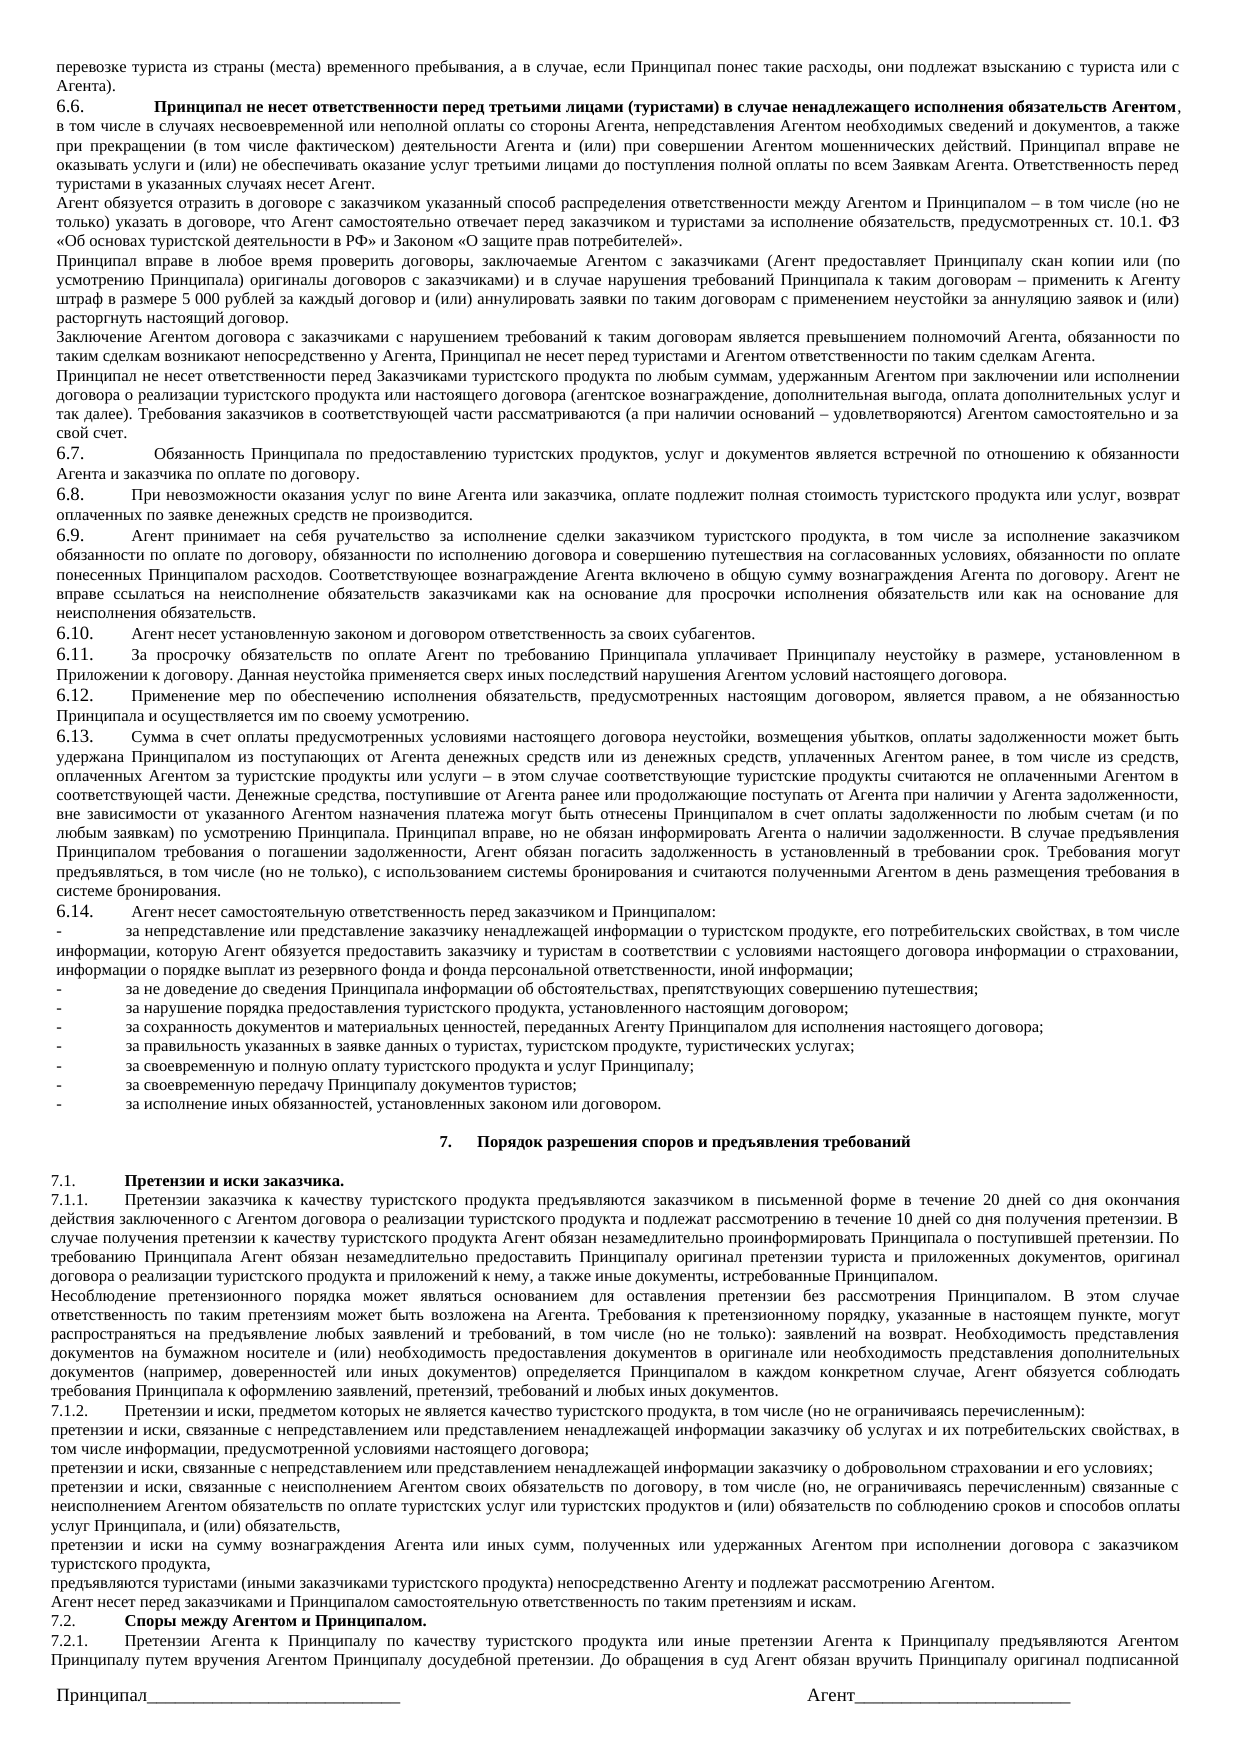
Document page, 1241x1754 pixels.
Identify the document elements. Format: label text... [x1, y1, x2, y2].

text претензии и иски, связанные с неисполнением Агентом своих обязательств по договору, в том числе (но, не ограничиваясь перечисленным) связанные с неисполнением Агентом обязательств по оплате туристских услуг или туристских продуктов и (или) обязательств по соблюдению сроков и способов оплаты услуг Принципала, и (или) обязательств, [51, 1477, 1181, 1534]
list Претензии и иски заказчика. [51, 1170, 1181, 1189]
list Споры между Агентом и Принципалом. [51, 1611, 1181, 1630]
text претензии и иски, связанные с непредставлением или представлением ненадлежащей информации заказчику о добровольном страховании и его условиях; [51, 1458, 1181, 1477]
text претензии и иски на сумму вознаграждения Агента или иных сумм, полученных или удержанных Агентом при исполнении договора с заказчиком туристского продукта, [51, 1534, 1181, 1573]
text Несоблюдение претензионного порядка может являться основанием для оставления претензии без рассмотрения Принципалом. В этом случае ответственность по таким претензиям может быть возложена на Агента. Требования к претензионному порядку, указанные в настоящем пункте, могут распространяться на предъявление любых заявлений и требований, в том числе (но не только): заявлений на возврат. Необходимость представления документов на бумажном носителе и (или) необходимость предоставления документов в оригинале или необходимость представления дополнительных документов (например, доверенностей или иных документов) определяется Принципалом в каждом конкретном случае, Агент обязуется соблюдать требования Принципала к оформлению заявлений, претензий, требований и любых иных документов. [51, 1285, 1181, 1400]
list Применение мер по обеспечению исполнения обязательств, предусмотренных настоящим договором, является правом, а не обязанностью Принципала и осуществляется им по своему усмотрению. [56, 684, 1181, 725]
text Принципал вправе в любое время проверить договоры, заключаемые Агентом с заказчиками (Агент предоставляет Принципалу скан копии или (по усмотрению Принципала) оригиналы договоров с заказчиками) и в случае нарушения требований Принципала к таким договорам – применить к Агенту штраф в размере 5 000 рублей за каждый договор и (или) аннулировать заявки по таким договорам с применением неустойки за аннуляцию заявок и (или) расторгнуть настоящий договор. [56, 250, 1181, 327]
list Агент несет установленную законом и договором ответственность за своих субагентов. [56, 622, 1181, 643]
list за правильность указанных в заявке данных о туристах, туристском продукте, туристических услугах; [56, 1036, 1181, 1055]
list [56, 56, 1181, 95]
list за исполнение иных обязанностей, установленных законом или договором. [56, 1094, 1181, 1113]
text Принципал не несет ответственности перед Заказчиками туристского продукта по любым суммам, удержанным Агентом при заключении или исполнении договора о реализации туристского продукта или настоящего договора (агентское вознаграждение, дополнительная выгода, оплата дополнительных услуг и так далее). Требования заказчиков в соответствующей части рассматриваются (а при наличии оснований – удовлетворяются) Агентом самостоятельно и за свой счет. [56, 365, 1181, 442]
list Обязанность Принципала по предоставлению туристских продуктов, услуг и документов является встречной по отношению к обязанности Агента и заказчика по оплате по договору. [56, 442, 1181, 483]
list за не доведение до сведения Принципала информации об обстоятельствах, препятствующих совершению путешествия; [56, 979, 1181, 998]
list за нарушение порядка предоставления туристского продукта, установленного настоящим договором; [56, 998, 1181, 1017]
list за своевременную передачу Принципалу документов туристов; [56, 1074, 1181, 1094]
text Агент несет перед заказчиками и Принципалом самостоятельную ответственность по таким претензиям и искам. [51, 1592, 1181, 1611]
list Претензии заказчика к качеству туристского продукта предъявляются заказчиком в письменной форме в течение 20 дней со дня окончания действия заключенного с Агентом договора о реализации туристского продукта и подлежат рассмотрению в течение 10 дней со дня получения претензии. В случае получения претензии к качеству туристского продукта Агент обязан незамедлительно проинформировать Принципала о поступившей претензии. По требованию Принципала Агент обязан незамедлительно предоставить Принципалу оригинал претензии туриста и приложенных документов, оригинал договора о реализации туристского продукта и приложений к нему, а также иные документы, истребованные Принципалом. [51, 1189, 1181, 1285]
list Принципал не несет ответственности перед третьими лицами (туристами) в случае ненадлежащего исполнения обязательств Агентом, в том числе в случаях несвоевременной или неполной оплаты со стороны Агента, непредставления Агентом необходимых сведений и документов, а также при прекращении (в том числе фактическом) деятельности Агента и (или) при совершении Агентом мошеннических действий. Принципал вправе не оказывать услуги и (или) не обеспечивать оказание услуг третьими лицами до поступления полной оплаты по всем Заявкам Агента. Ответственность перед туристами в указанных случаях несет Агент. [56, 95, 1181, 193]
list Агент несет самостоятельную ответственность перед заказчиком и Принципалом: [56, 900, 1181, 921]
list Агент принимает на себя ручательство за исполнение сделки заказчиком туристского продукта, в том числе за исполнение заказчиком обязанности по оплате по договору, обязанности по исполнению договора и совершению путешествия на согласованных условиях, обязанности по оплате понесенных Принципалом расходов. Соответствующее вознаграждение Агента включено в общую сумму вознаграждения Агента по договору. Агент не вправе ссылаться на неисполнение обязательств заказчиками как на основание для просрочки исполнения обязательств или как на основание для неисполнения обязательств. [56, 523, 1181, 622]
list Претензии и иски, предметом которых не является качество туристского продукта, в том числе (но не ограничиваясь перечисленным): [51, 1400, 1181, 1419]
list При невозможности оказания услуг по вине Агента или заказчика, оплате подлежит полная стоимость туристского продукта или услуг, возврат оплаченных по заявке денежных средств не производится. [56, 483, 1181, 523]
text Заключение Агентом договора с заказчиками с нарушением требований к таким договорам является превышением полномочий Агента, обязанности по таким сделкам возникают непосредственно у Агента, Принципал не несет перед туристами и Агентом ответственности по таким сделкам Агента. [56, 327, 1181, 365]
list за своевременную и полную оплату туристского продукта и услуг Принципалу; [56, 1055, 1181, 1074]
list Сумма в счет оплаты предусмотренных условиями настоящего договора неустойки, возмещения убытков, оплаты задолженности может быть удержана Принципалом из поступающих от Агента денежных средств или из денежных средств, уплаченных Агентом ранее, в том числе из средств, оплаченных Агентом за туристские продукты или услуги – в этом случае соответствующие туристские продукты считаются не оплаченными Агентом в соответствующей части. Денежные средства, поступившие от Агента ранее или продолжающие поступать от Агента при наличии у Агента задолженности, вне зависимости от указанного Агентом назначения платежа могут быть отнесены Принципалом в счет оплаты задолженности по любым счетам (и по любым заявкам) по усмотрению Принципала. Принципал вправе, но не обязан информировать Агента о наличии задолженности. В случае предъявления Принципалом требования о погашении задолженности, Агент обязан погасить задолженность в установленный в требовании срок. Требования могут предъявляться, в том числе (но не только), с использованием системы бронирования и считаются полученными Агентом в день размещения требования в системе бронирования. [56, 725, 1181, 900]
list за сохранность документов и материальных ценностей, переданных Агенту Принципалом для исполнения настоящего договора; [56, 1017, 1181, 1036]
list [51, 1630, 1181, 1669]
text Агент обязуется отразить в договоре с заказчиком указанный способ распределения ответственности между Агентом и Принципалом – в том числе (но не только) указать в договоре, что Агент самостоятельно отвечает перед заказчиком и туристами за исполнение обязательств, предусмотренных ст. 10.1. ФЗ «Об основах туристской деятельности в РФ» и Законом «О защите прав потребителей». [56, 193, 1181, 250]
text предъявляются туристами (иными заказчиками туристского продукта) непосредственно Агенту и подлежат рассмотрению Агентом. [51, 1573, 1181, 1592]
text претензии и иски, связанные с непредставлением или представлением ненадлежащей информации заказчику об услугах и их потребительских свойствах, в том числе информации, предусмотренной условиями настоящего договора; [51, 1419, 1181, 1458]
list За просрочку обязательств по оплате Агент по требованию Принципала уплачивает Принципалу неустойку в размере, установленном в Приложении к договору. Данная неустойка применяется сверх иных последствий нарушения Агентом условий настоящего договора. [56, 643, 1181, 684]
list за непредставление или представление заказчику ненадлежащей информации о туристском продукте, его потребительских свойствах, в том числе информации, которую Агент обязуется предоставить заказчику и туристам в соответствии с условиями настоящего договора информации о страховании, информации о порядке выплат из резервного фонда и фонда персональной ответственности, иной информации; [56, 921, 1181, 979]
list Порядок разрешения споров и предъявления требований [169, 1132, 1181, 1151]
